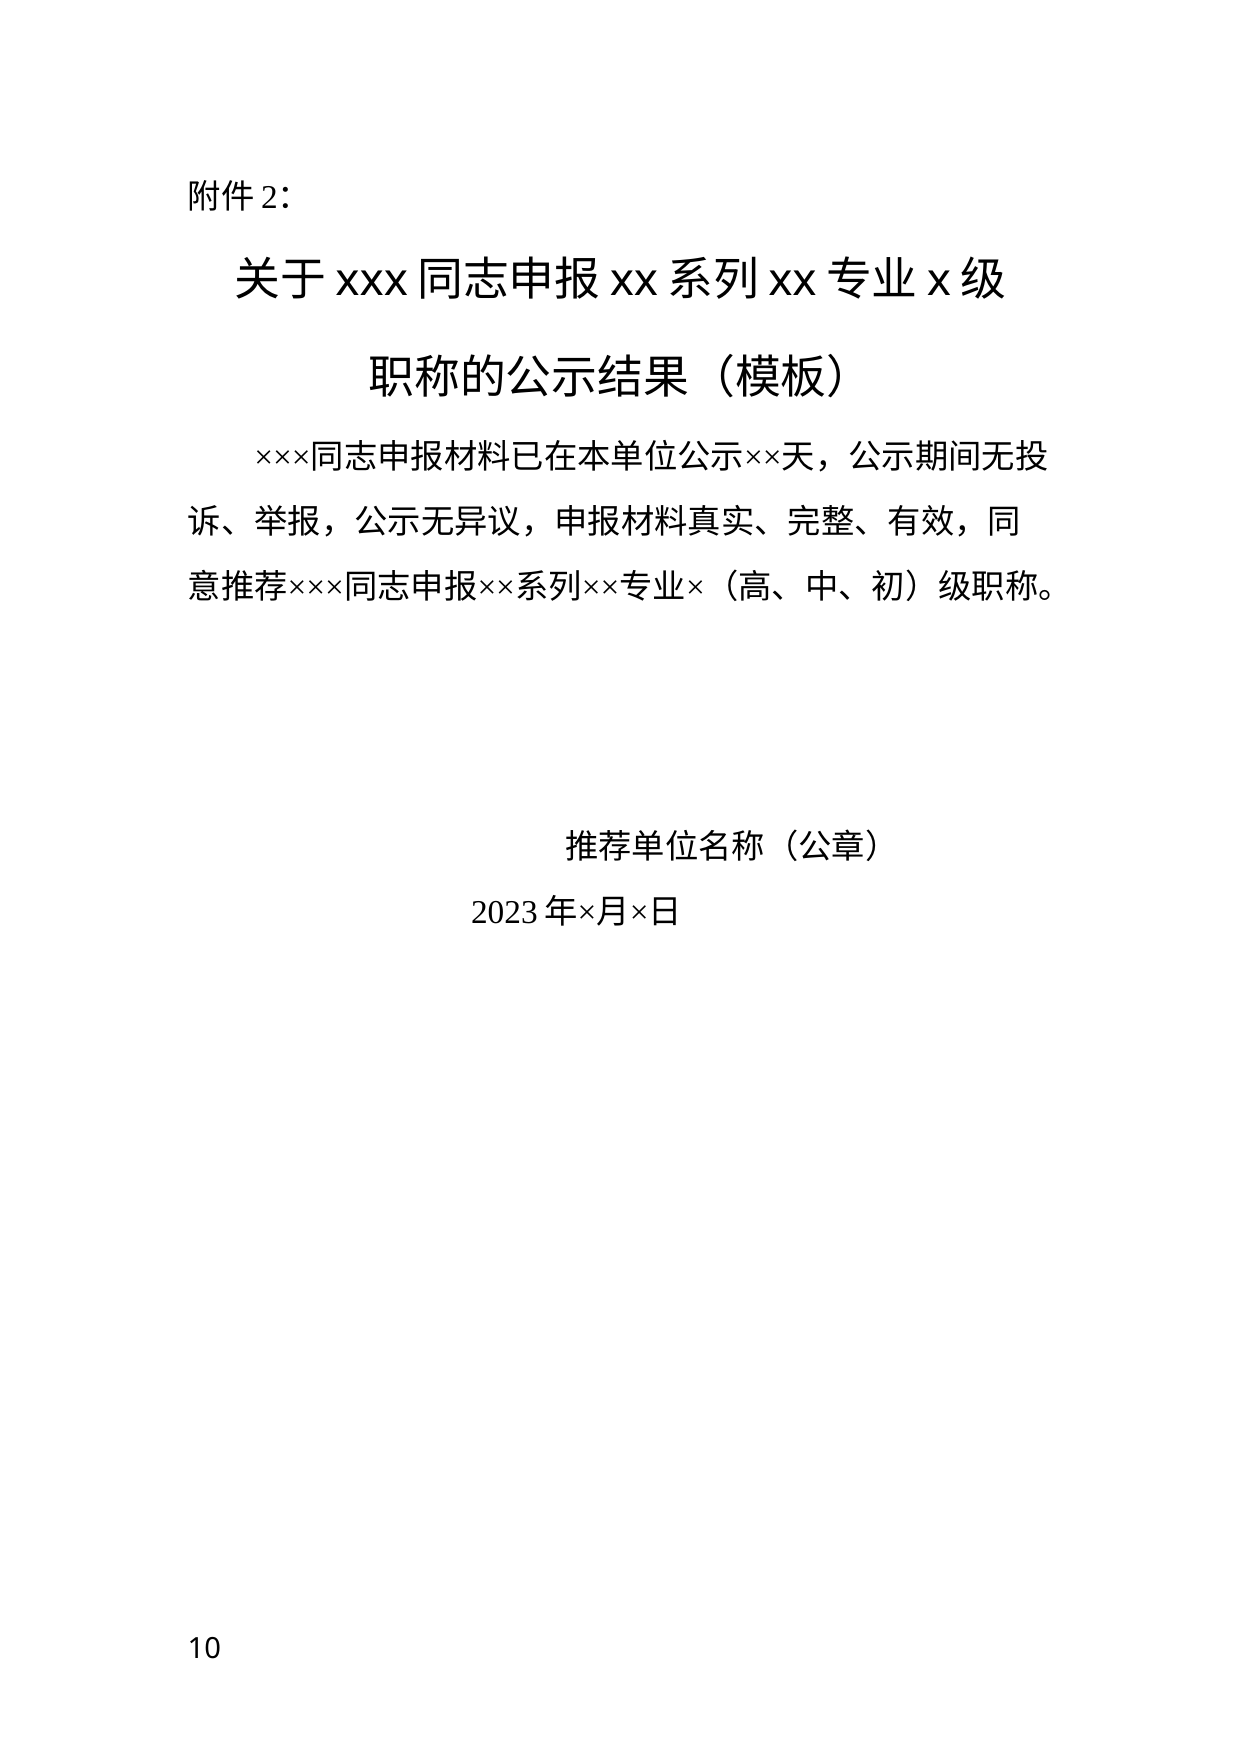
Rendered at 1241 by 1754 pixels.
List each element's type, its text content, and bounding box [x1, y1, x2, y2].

text 推荐单位名称（公章） [187, 812, 1053, 877]
text 附件2： [187, 162, 1053, 227]
text 关于xxx同志申报xx系列xx专业x级 [187, 227, 1053, 324]
text 2023年×月×日 [187, 877, 1053, 942]
text ×××同志申报材料已在本单位公示××天，公示期间无投诉、举报，公示无异议，申报材料真实、完整、有效，同意推荐×××同志申报××系列××专业×（高、中、初）级职称。 [187, 422, 1053, 617]
text 职称的公示结果（模板） [187, 324, 1053, 422]
